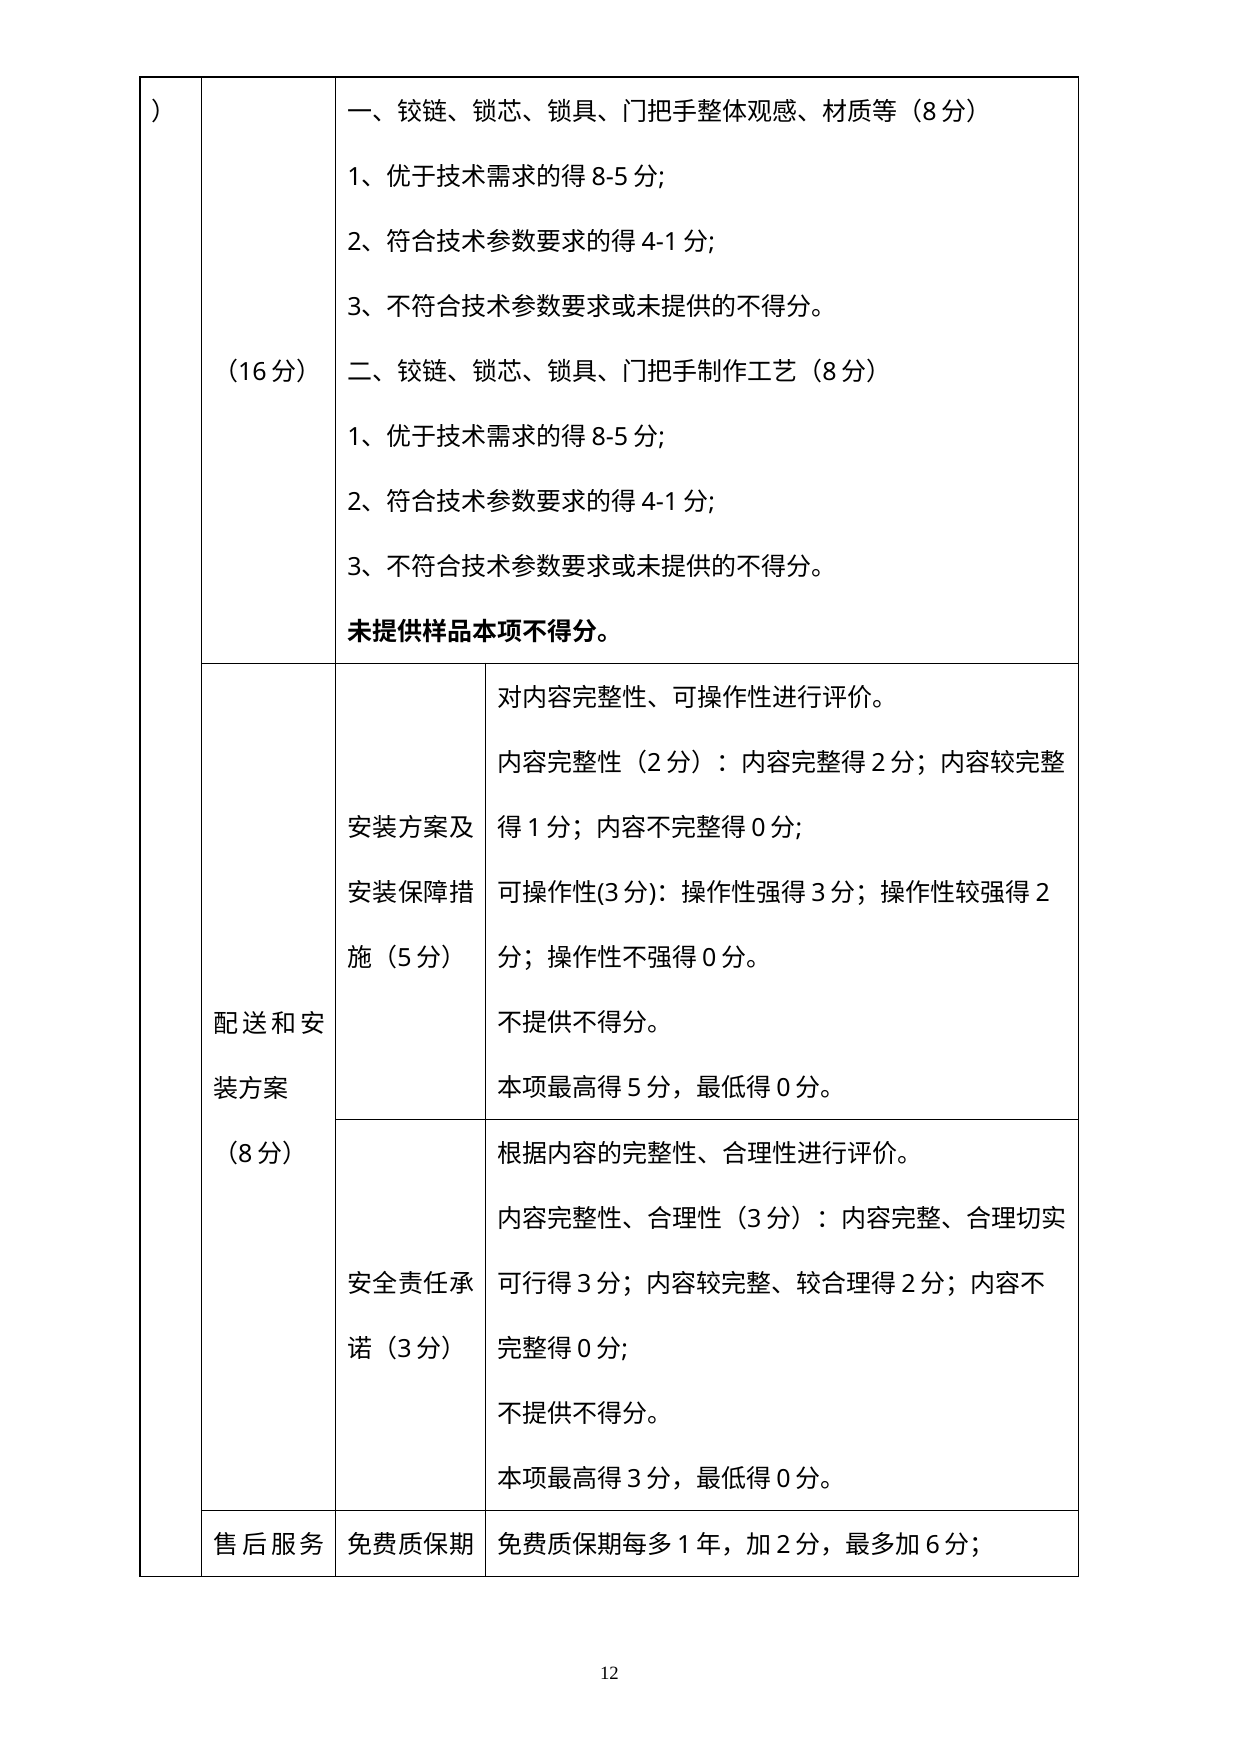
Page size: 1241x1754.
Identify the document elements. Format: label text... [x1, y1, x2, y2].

table_cell 安全责任承诺（3分） [336, 1120, 485, 1509]
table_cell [336, 78, 1078, 662]
table_cell 售后服务方案 （17分） [202, 1511, 335, 1576]
table_cell 安装方案及安装保障措施（5分） [336, 664, 485, 1118]
table_cell 配送和安装方案 （8分） [202, 664, 335, 1509]
table_cell 根据内容的完整性、合理性进行评价。 内容完整性、合理性（3分）：内容完整、合理切实可行得3分；内容较完整、较合理得2分；内容不完整得0分; 不提供不得分。 本项最高得3分，最低得0分。 [486, 1120, 1078, 1509]
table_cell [486, 1511, 1078, 1576]
table_cell 对内容完整性、可操作性进行评价。 内容完整性（2分）：内容完整得2分；内容较完整得1分；内容不完整得0分; 可操作性(3分)：操作性强得3分；操作性较强得2分；操作性不强得0分。 不提供不得分。 本项最高得5分，最低得0分。 [486, 664, 1078, 1118]
table_cell 免费质保期（6分） [336, 1511, 485, 1576]
table_cell 样品 （16分） [202, 78, 335, 662]
